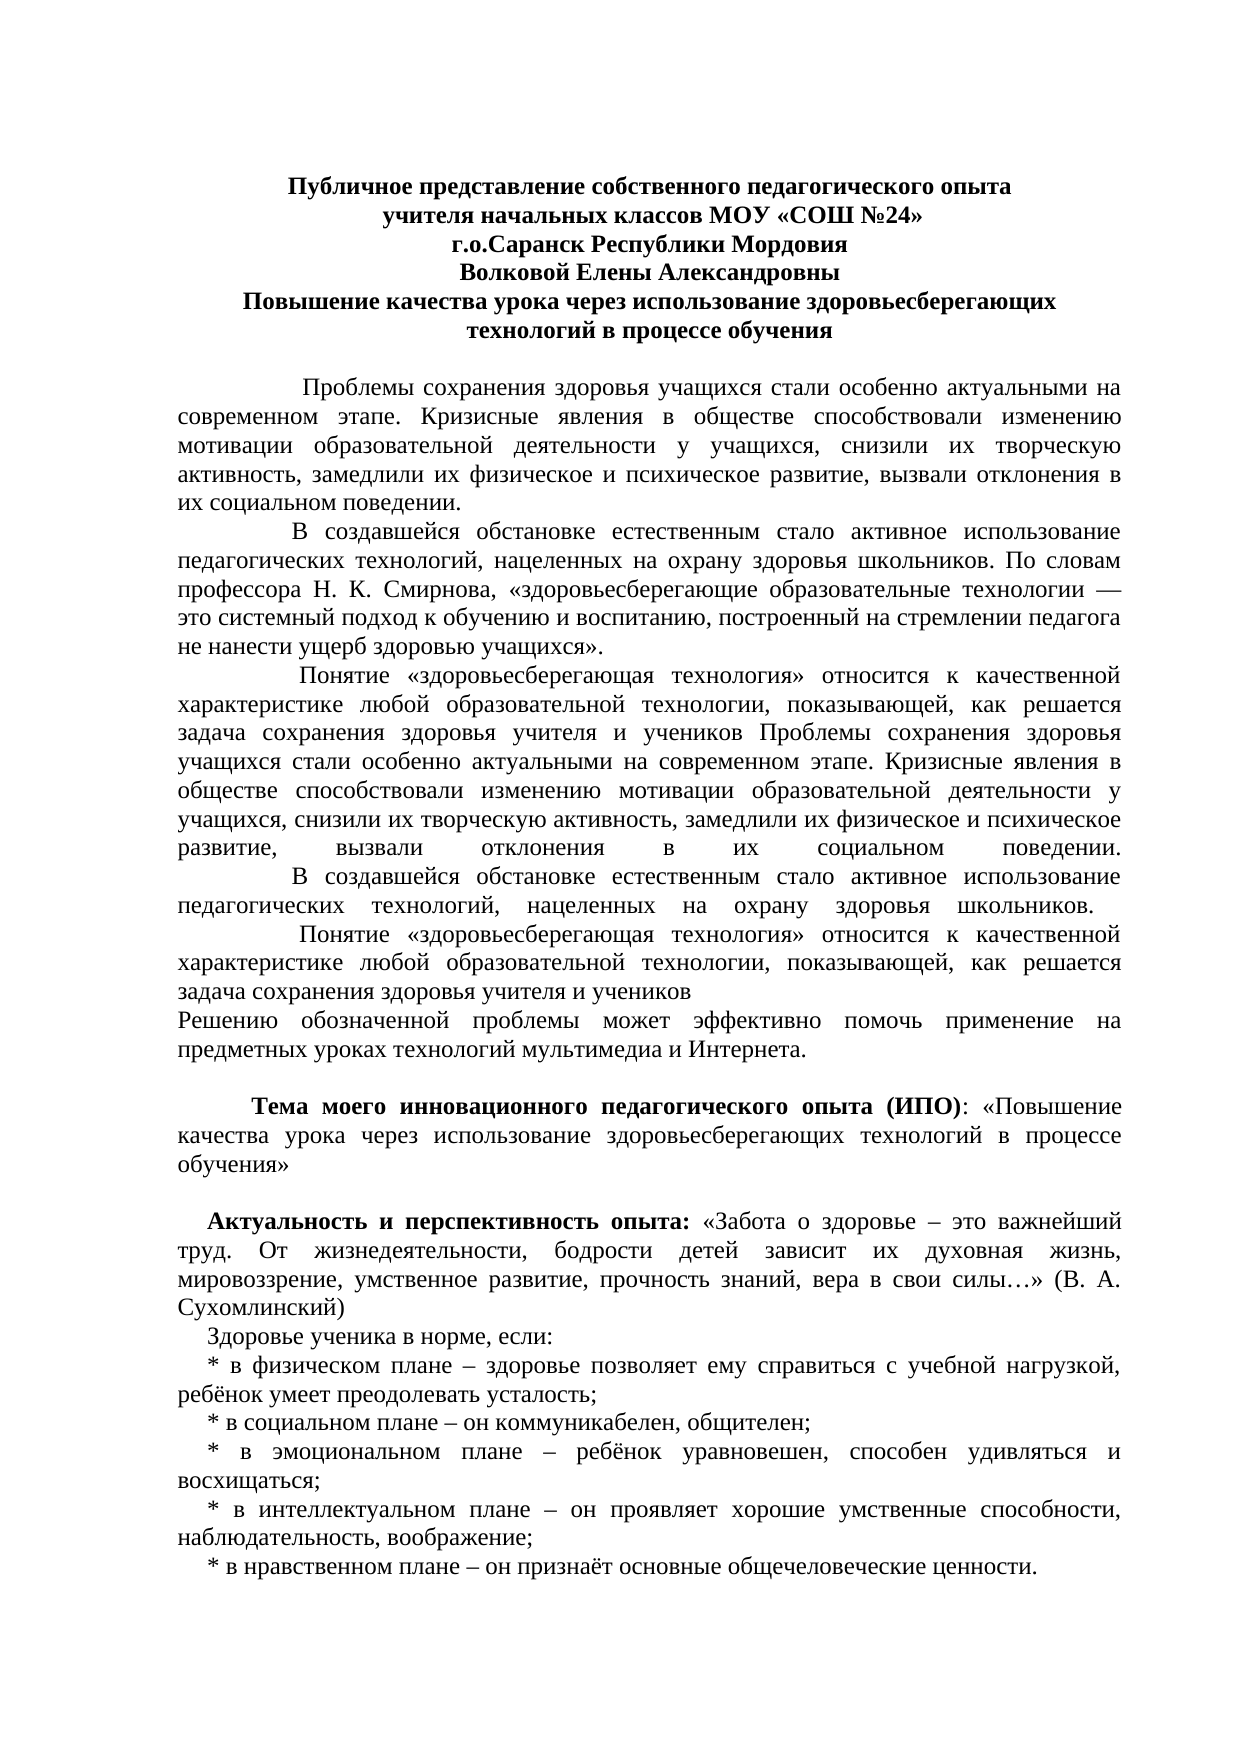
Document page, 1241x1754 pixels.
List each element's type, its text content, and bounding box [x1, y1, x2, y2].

text Решению обозначенной проблемы может эффективно помочь применение на предметных уроках технологий мультимедиа и Интернета. [177, 1005, 1122, 1062]
text В создавшейся обстановке естественным стало активное использование педагогических технологий, нацеленных на охрану здоровья школьников. По словам профессора Н. К. Смирнова, «здоровьесберегающие образовательные технологии — это системный подход к обучению и воспитанию, построенный на стремлении педагога не нанести ущерб здоровью учащихся». [177, 516, 1122, 660]
text * в физическом плане – здоровье позволяет ему справиться с учебной нагрузкой, ребёнок умеет преодолевать усталость; [177, 1350, 1122, 1407]
text * в социальном плане – он коммуникабелен, общителен; [177, 1407, 1122, 1436]
text Волковой Елены Александровны [177, 257, 1122, 286]
text г.о.Саранск Республики Мордовия [177, 229, 1122, 257]
text Повышение качества урока через использование здоровьесберегающих технологий в процессе обучения [177, 286, 1122, 344]
text Публичное представление собственного педагогического опыта [177, 171, 1122, 200]
text учителя начальных классов МОУ «СОШ №24» [177, 200, 1122, 229]
text * в нравственном плане – он признаёт основные общечеловеческие ценности. [177, 1551, 1122, 1580]
text * в эмоциональном плане – ребёнок уравновешен, способен удивляться и восхищаться; [177, 1436, 1122, 1494]
text Проблемы сохранения здоровья учащихся стали особенно актуальными на современном этапе. Кризисные явления в обществе способствовали изменению мотивации образовательной деятельности у учащихся, снизили их творческую активность, замедлили их физическое и психическое развитие, вызвали отклонения в их социальном поведении. [177, 372, 1122, 516]
text Понятие «здоровьесберегающая технология» относится к качественной характеристике любой образовательной технологии, показывающей, как решается задача сохранения здоровья учителя и учеников Проблемы сохранения здоровья учащихся стали особенно актуальными на современном этапе. Кризисные явления в обществе способствовали изменению мотивации образовательной деятельности у учащихся, снизили их творческую активность, замедлили их физическое и психическое развитие, вызвали отклонения в их социальном поведении. В создавшейся обстановке естественным стало активное использование педагогических технологий, нацеленных на охрану здоровья школьников. Понятие «здоровьесберегающая технология» относится к качественной характеристике любой образовательной технологии, показывающей, как решается задача сохранения здоровья учителя и учеников [177, 660, 1122, 1005]
text Тема моего инновационного педагогического опыта (ИПО): «Повышение качества урока через использование здоровьесберегающих технологий в процессе обучения» [177, 1091, 1122, 1177]
text * в интеллектуальном плане – он проявляет хорошие умственные способности, наблюдательность, воображение; [177, 1494, 1122, 1551]
text Здоровье ученика в норме, если: [177, 1321, 1122, 1350]
text Актуальность и перспективность опыта: «Забота о здоровье – это важнейший труд. От жизнедеятельности, бодрости детей зависит их духовная жизнь, мировоззрение, умственное развитие, прочность знаний, вера в свои силы…» (В. А. Сухомлинский) [177, 1206, 1122, 1321]
